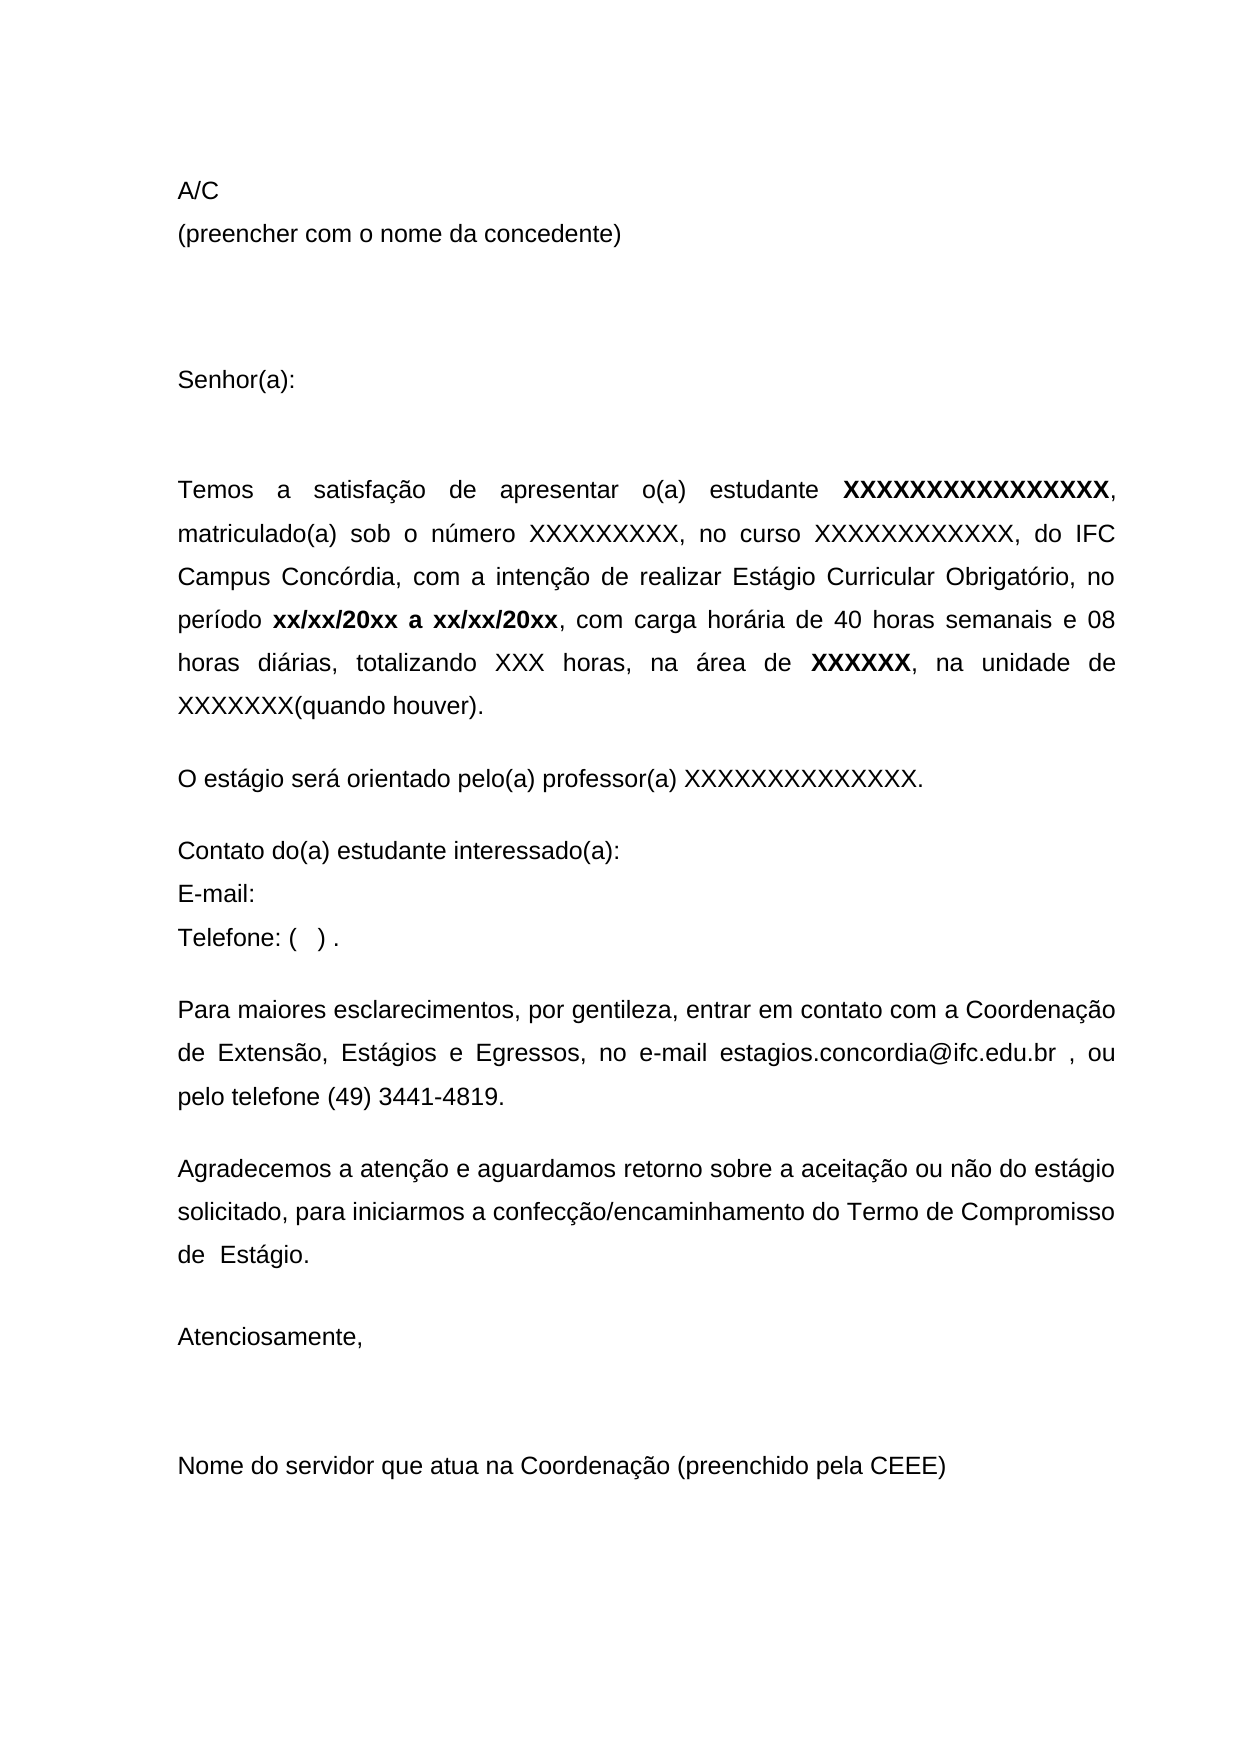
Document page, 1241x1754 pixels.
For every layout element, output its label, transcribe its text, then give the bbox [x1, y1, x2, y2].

text Senhor(a): [177, 365, 1117, 433]
text Nome do servidor que atua na Coordenação (preenchido pela CEEE) [177, 1451, 1117, 1480]
text Contato do(a) estudante interessado(a): E-mail: Telefone: ( ) . [177, 836, 1117, 951]
text Atenciosamente, [177, 1322, 1117, 1350]
text Para maiores esclarecimentos, por gentileza, entrar em contato com a Coordenação de Extensão, Estágios e Egressos, no e-mail estagios.concordia@ifc.edu.br , ou pelo telefone (49) 3441-4819. [177, 995, 1117, 1110]
text Temos a satisfação de apresentar o(a) estudante XXXXXXXXXXXXXXXX, matriculado(a) sob o número XXXXXXXXX, no curso XXXXXXXXXXXX, do IFC Campus Concórdia, com a intenção de realizar Estágio Curricular Obrigatório, no período xx/xx/20xx a xx/xx/20xx, com carga horária de 40 horas semanais e 08 horas diárias, totalizando XXX horas, na área de XXXXXX, na unidade de XXXXXXX(quando houver). [177, 476, 1117, 720]
text A/C (preencher com o nome da concedente) [177, 176, 1117, 248]
text O estágio será orientado pelo(a) professor(a) XXXXXXXXXXXXXX. [177, 764, 1117, 792]
text Agradecemos a atenção e aguardamos retorno sobre a aceitação ou não do estágio solicitado, para iniciarmos a confecção/encaminhamento do Termo de Compromisso de Estágio. [177, 1154, 1117, 1308]
